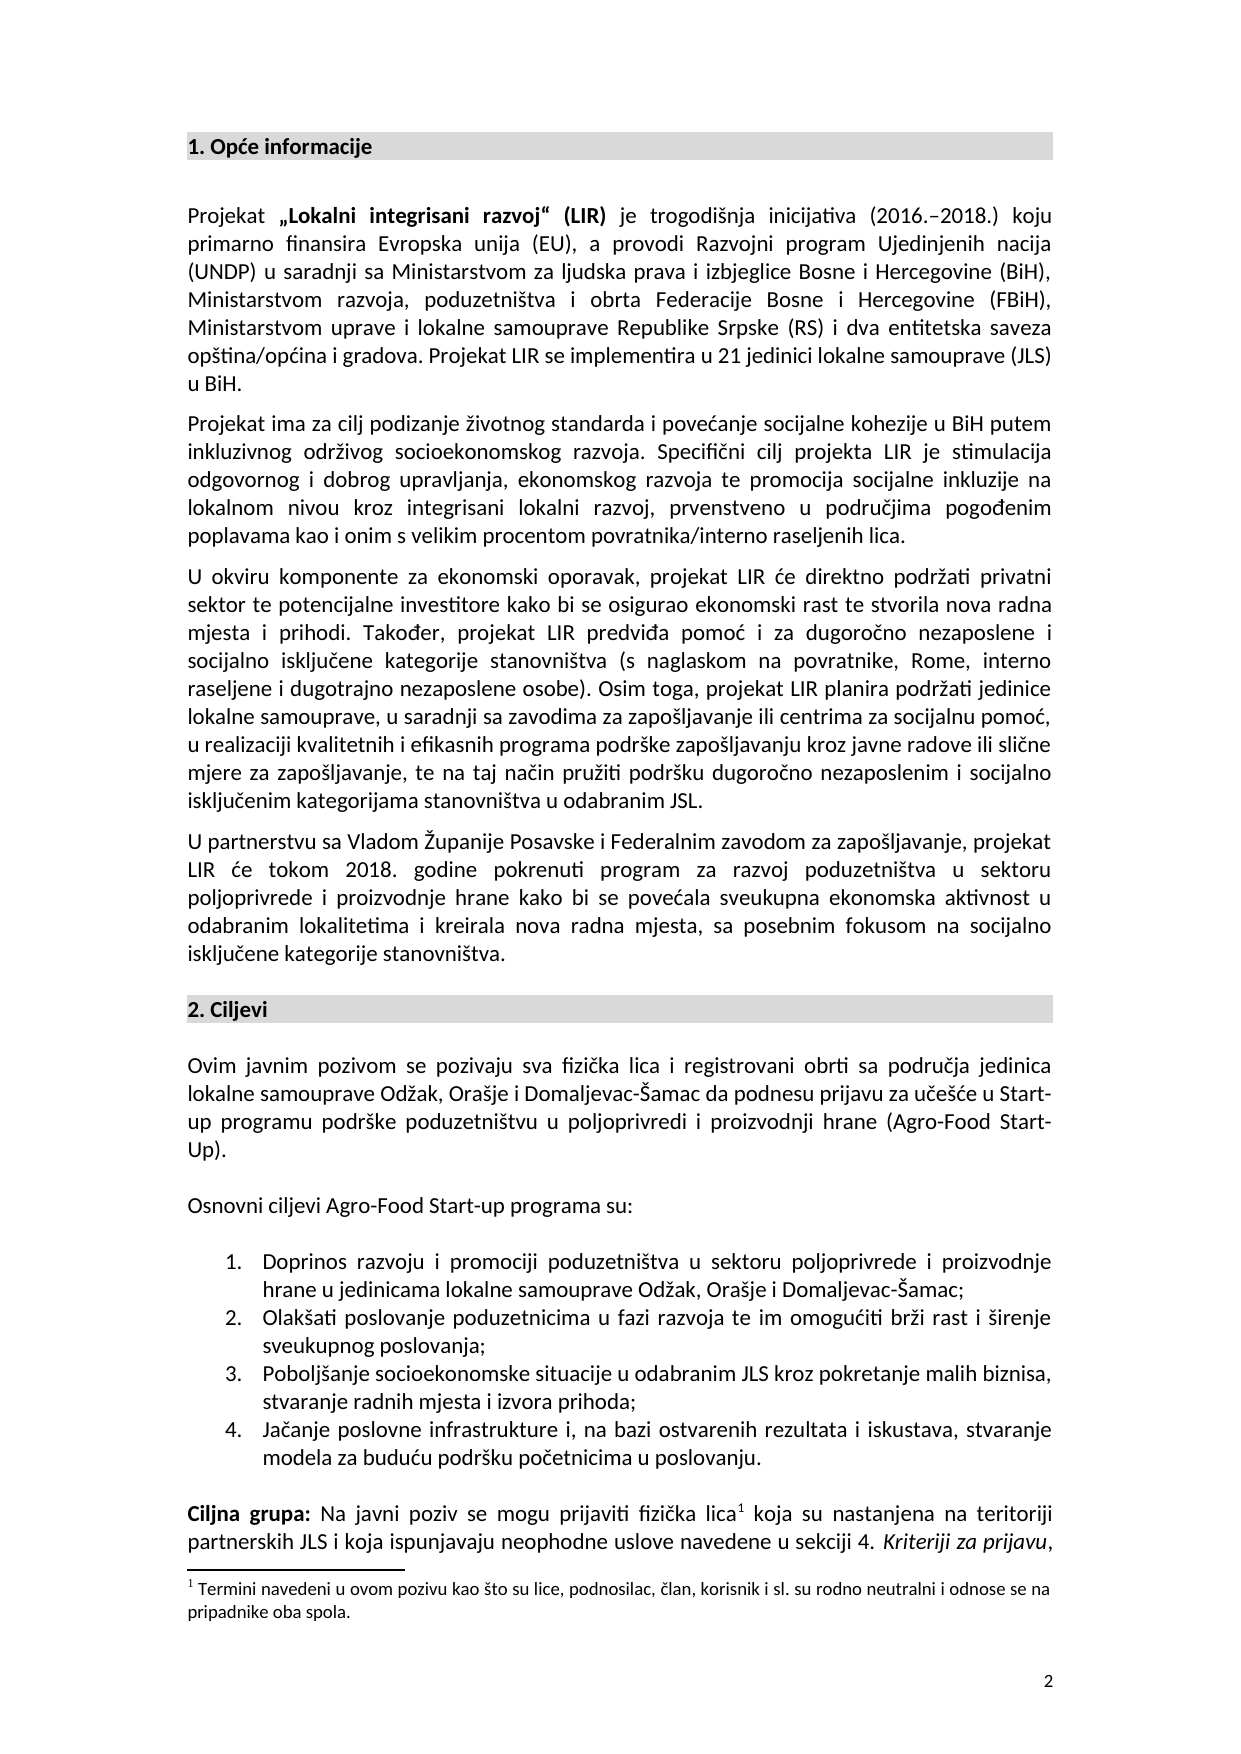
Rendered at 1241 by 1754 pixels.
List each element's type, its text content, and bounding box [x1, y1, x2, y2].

list Olakšati poslovanje poduzetnicima u fazi razvoja te im omogućiti brži rast i širenje sveukupnog poslovanja; [225, 1303, 1053, 1359]
subtitle Projekat „Lokalni integrisani razvoj“ (LIR) je trogodišnja inicijativa (2016.–2018.) koju primarno finansira Evropska unija (EU), a provodi Razvojni program Ujedinjenih nacija (UNDP) u saradnji sa Ministarstvom za ljudska prava i izbjeglice Bosne i Hercegovine (BiH), Ministarstvom razvoja, poduzetništva i obrta Federacije Bosne i Hercegovine (FBiH), Ministarstvom uprave i lokalne samouprave Republike Srpske (RS) i dva entitetska saveza opština/općina i gradova. Projekat LIR se implementira u 21 jedinici lokalne samouprave (JLS) u BiH. [187, 201, 1053, 397]
subtitle U partnerstvu sa Vladom Županije Posavske i Federalnim zavodom za zapošljavanje, projekat LIR će tokom 2018. godine pokrenuti program za razvoj poduzetništva u sektoru poljoprivrede i proizvodnje hrane kako bi se povećala sveukupna ekonomska aktivnost u odabranim lokalitetima i kreirala nova radna mjesta, sa posebnim fokusom na socijalno isključene kategorije stanovništva. [187, 827, 1053, 967]
subtitle Projekat ima za cilj podizanje životnog standarda i povećanje socijalne kohezije u BiH putem inkluzivnog održivog socioekonomskog razvoja. Specifični cilj projekta LIR je stimulacija odgovornog i dobrog upravljanja, ekonomskog razvoja te promocija socijalne inkluzije na lokalnom nivou kroz integrisani lokalni razvoj, prvenstveno u područjima pogođenim poplavama kao i onim s velikim procentom povratnika/interno raseljenih lica. [187, 409, 1053, 549]
list Doprinos razvoju i promociji poduzetništva u sektoru poljoprivrede i proizvodnje hrane u jedinicama lokalne samouprave Odžak, Orašje i Domaljevac-Šamac; [225, 1247, 1053, 1303]
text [187, 1499, 1053, 1555]
text Osnovni ciljevi Agro-Food Start-up programa su: [187, 1191, 1053, 1219]
text Ovim javnim pozivom se pozivaju sva fizička lica i registrovani obrti sa područja jedinica lokalne samouprave Odžak, Orašje i Domaljevac-Šamac da podnesu prijavu za učešće u Start-up programu podrške poduzetništvu u poljoprivredi i proizvodnji hrane (Agro-Food Start-Up). [187, 1051, 1053, 1163]
list Jačanje poslovne infrastrukture i, na bazi ostvarenih rezultata i iskustava, stvaranje modela za buduću podršku početnicima u poslovanju. [225, 1415, 1053, 1471]
text 2. Ciljevi [187, 995, 1053, 1023]
list Poboljšanje socioekonomske situacije u odabranim JLS kroz pokretanje malih biznisa, stvaranje radnih mjesta i izvora prihoda; [225, 1359, 1053, 1415]
subtitle U okviru komponente za ekonomski oporavak, projekat LIR će direktno podržati privatni sektor te potencijalne investitore kako bi se osigurao ekonomski rast te stvorila nova radna mjesta i prihodi. Također, projekat LIR predviđa pomoć i za dugoročno nezaposlene i socijalno isključene kategorije stanovništva (s naglaskom na povratnike, Rome, interno raseljene i dugotrajno nezaposlene osobe). Osim toga, projekat LIR planira podržati jedinice lokalne samouprave, u saradnji sa zavodima za zapošljavanje ili centrima za socijalnu pomoć, u realizaciji kvalitetnih i efikasnih programa podrške zapošljavanju kroz javne radove ili slične mjere za zapošljavanje, te na taj način pružiti podršku dugoročno nezaposlenim i socijalno isključenim kategorijama stanovništva u odabranim JSL. [187, 562, 1053, 814]
text 1. Opće informacije [187, 132, 1053, 160]
